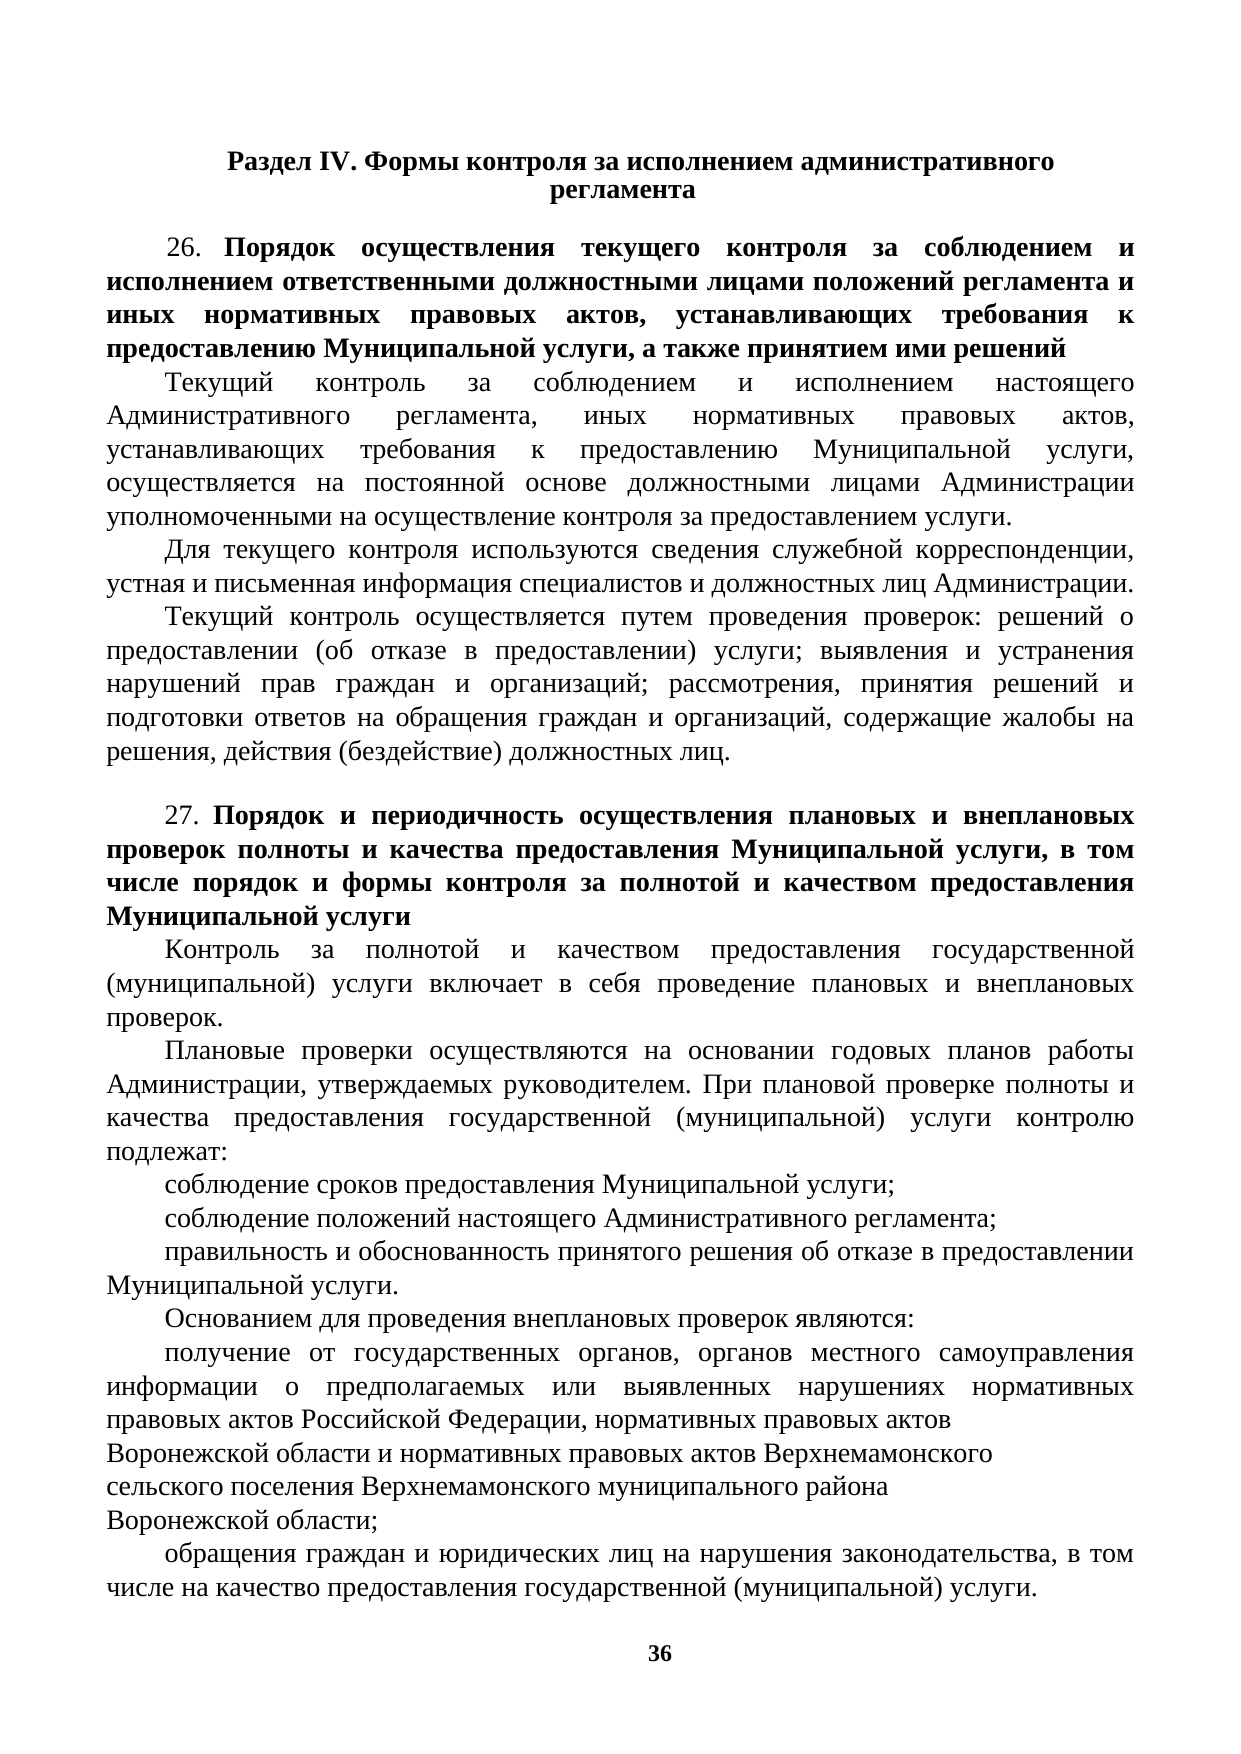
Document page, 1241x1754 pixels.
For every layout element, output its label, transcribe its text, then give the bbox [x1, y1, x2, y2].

text Воронежской области и нормативных правовых актов Верхнемамонского [106, 1435, 1138, 1469]
text Для текущего контроля используются сведения служебной корреспонденции, устная и письменная информация специалистов и должностных лиц Администрации. [106, 532, 1136, 599]
text Воронежской области; [106, 1502, 1138, 1536]
text Контроль за полнотой и качеством предоставления государственной (муниципальной) услуги включает в себя проведение плановых и внеплановых проверок. [106, 932, 1136, 1033]
text правильность и обоснованность принятого решения об отказе в предоставлении Муниципальной услуги. [106, 1234, 1136, 1301]
text Текущий контроль осуществляется путем проведения проверок: решений о предоставлении (об отказе в предоставлении) услуги; выявления и устранения нарушений прав граждан и организаций; рассмотрения, принятия решений и подготовки ответов на обращения граждан и организаций, содержащие жалобы на решения, действия (бездействие) должностных лиц. [106, 599, 1136, 767]
text соблюдение сроков предоставления Муниципальной услуги; [106, 1167, 1138, 1201]
text сельского поселения Верхнемамонского муниципального района [106, 1469, 1138, 1502]
text получение от государственных органов, органов местного самоуправления информации о предполагаемых или выявленных нарушениях нормативных правовых актов Российской Федерации, нормативных правовых актов [106, 1335, 1136, 1435]
text Плановые проверки осуществляются на основании годовых планов работы Администрации, утверждаемых руководителем. При плановой проверке полноты и качества предоставления государственной (муниципальной) услуги контролю подлежат: [106, 1033, 1136, 1167]
text Основанием для проведения внеплановых проверок являются: [106, 1301, 1138, 1335]
list Порядок и периодичность осуществления плановых и внеплановых проверок полноты и качества предоставления Муниципальной услуги, в том числе порядок и формы контроля за полнотой и качеством предоставления Муниципальной услуги [106, 798, 1136, 932]
text Раздел IV. Формы контроля за исполнением административного [227, 148, 1138, 176]
text обращения граждан и юридических лиц на нарушения законодательства, в том числе на качество предоставления государственной (муниципальной) услуги. [106, 1536, 1136, 1603]
text регламента [108, 176, 1138, 204]
text Текущий контроль за соблюдением и исполнением настоящего Административного регламента, иных нормативных правовых актов, устанавливающих требования к предоставлению Муниципальной услуги, осуществляется на постоянной основе должностными лицами Администрации уполномоченными на осуществление контроля за предоставлением услуги. [106, 364, 1136, 532]
list Порядок осуществления текущего контроля за соблюдением и исполнением ответственными должностными лицами положений регламента и иных нормативных правовых актов, устанавливающих требования к предоставлению Муниципальной услуги, а также принятием ими решений [106, 230, 1136, 364]
text соблюдение положений настоящего Административного регламента; [106, 1201, 1138, 1234]
